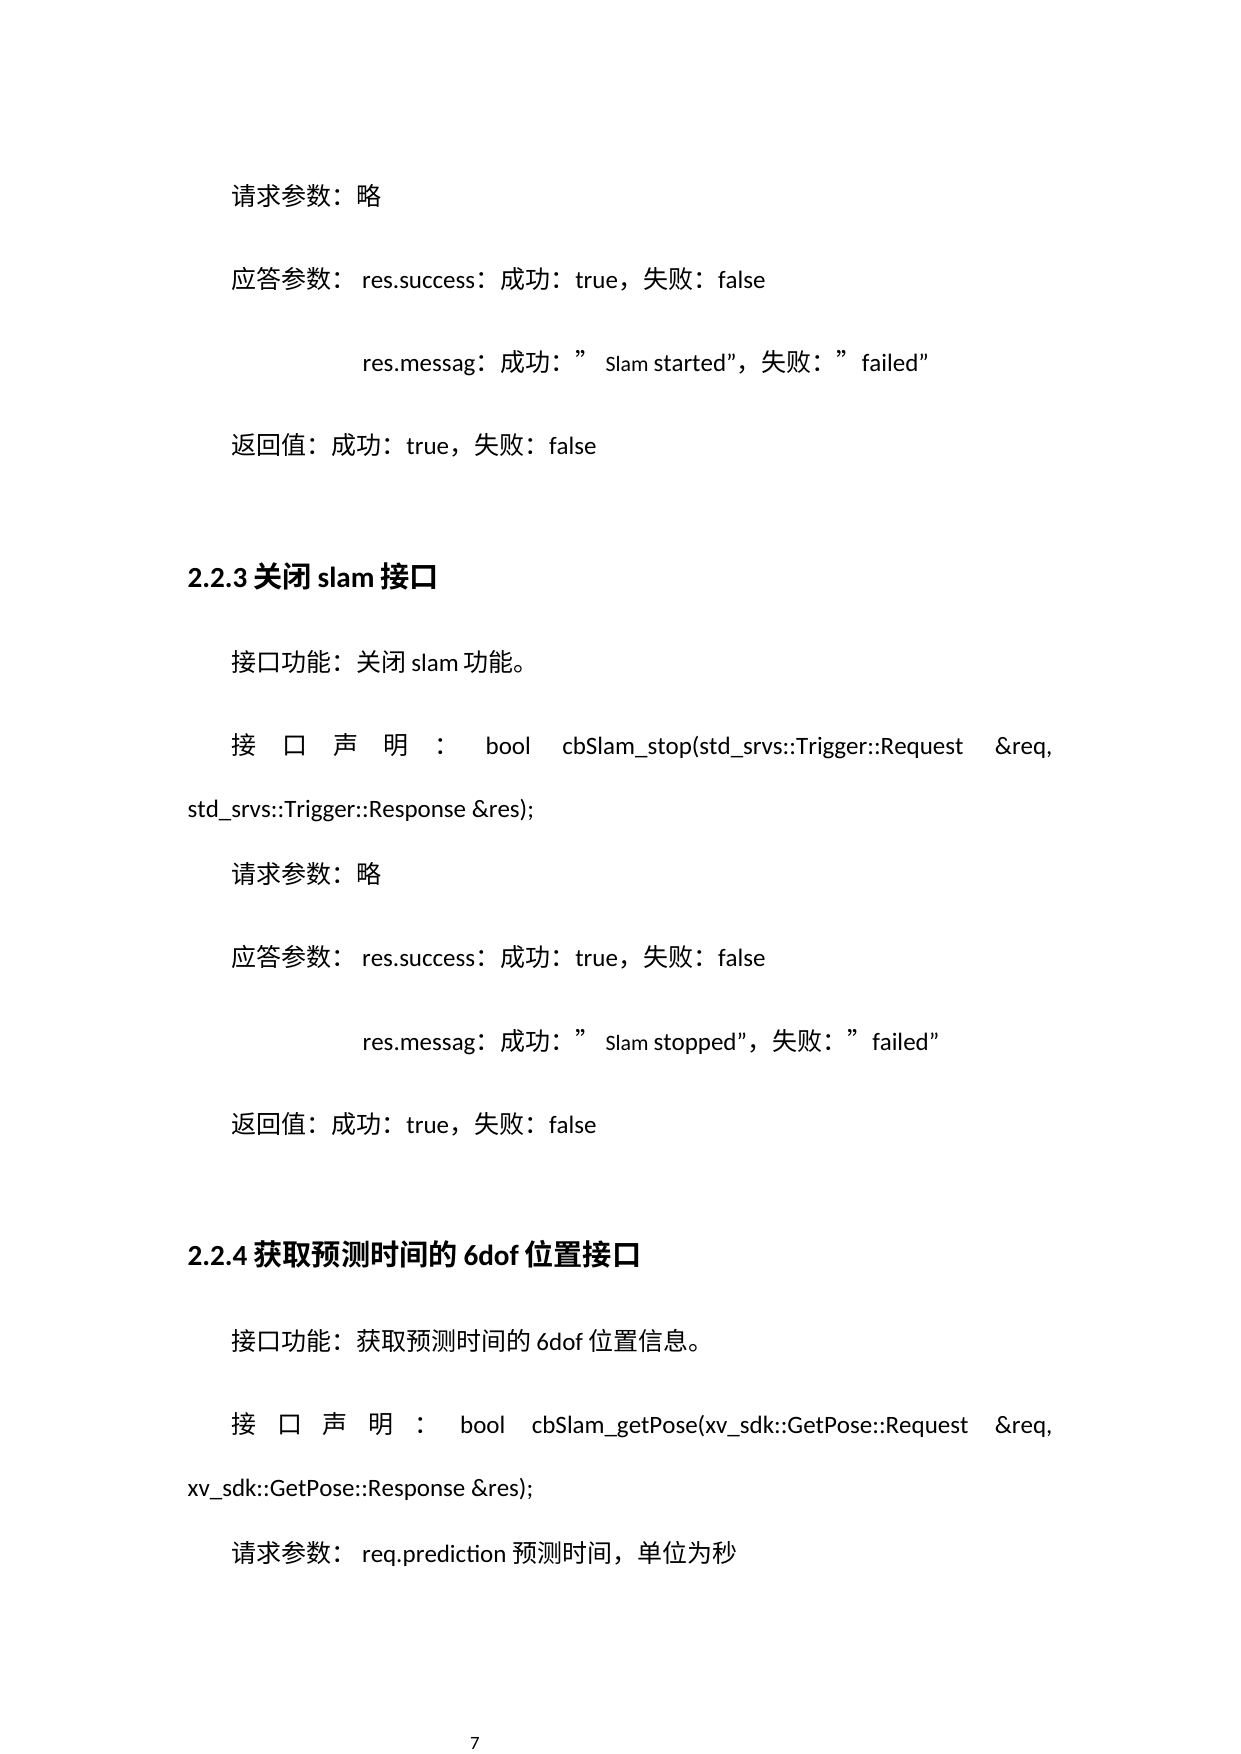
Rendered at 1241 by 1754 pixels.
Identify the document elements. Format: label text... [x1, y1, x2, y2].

text 请求参数： req.prediction 预测时间，单位为秒 [187, 1519, 1053, 1584]
text 接口声明：bool cbSlam_getPose(xv_sdk::GetPose::Request &req, xv_sdk::GetPose::Response &res); [187, 1390, 1053, 1504]
text 请求参数：略 [187, 840, 1053, 905]
text 返回值：成功：true，失败：false [187, 411, 1053, 476]
text 接口功能：关闭slam功能。 [187, 628, 1053, 693]
text 应答参数： res.success：成功：true，失败：false [187, 245, 1053, 310]
text 接口声明：bool cbSlam_stop(std_srvs::Trigger::Request &req, std_srvs::Trigger::Response &res); [187, 711, 1053, 825]
text 应答参数： res.success：成功：true，失败：false [187, 923, 1053, 988]
text 2.2.3关闭slam接口 [187, 542, 1053, 607]
text res.messag：成功：” Slam started”，失败：”failed” [319, 328, 1053, 393]
text 接口功能：获取预测时间的6dof位置信息。 [187, 1307, 1053, 1372]
text 2.2.4获取预测时间的6dof位置接口 [187, 1221, 1053, 1286]
text res.messag：成功：” Slam stopped”，失败：”failed” [319, 1007, 1053, 1072]
text 请求参数：略 [187, 162, 1053, 227]
text 返回值：成功：true，失败：false [187, 1090, 1053, 1155]
